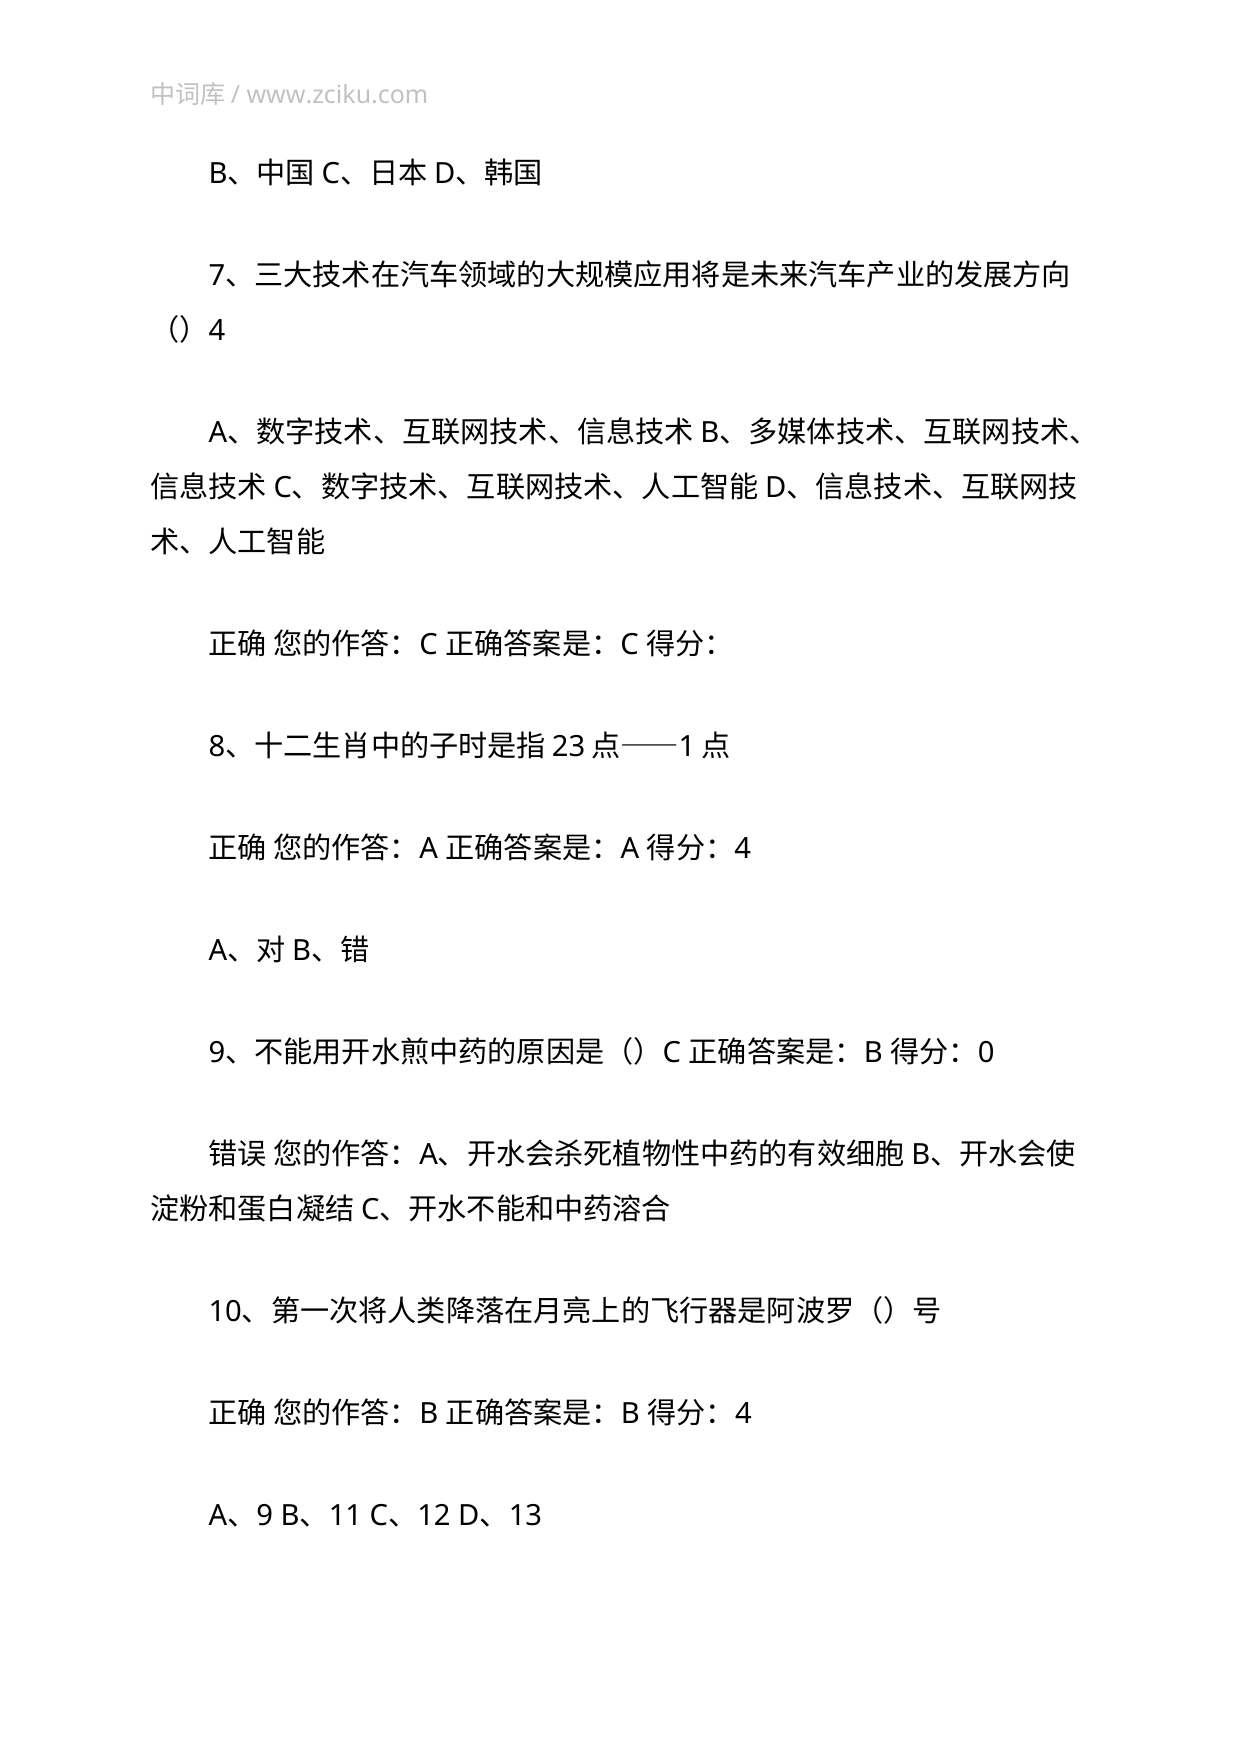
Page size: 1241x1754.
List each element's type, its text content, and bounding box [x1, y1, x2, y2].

text 7、三大技术在汽车领域的大规模应用将是未来汽车产业的发展方向（）4 [150, 252, 1090, 349]
text 9、不能用开水煎中药的原因是（）C 正确答案是：B 得分：0 [150, 1029, 1090, 1071]
text A、对 B、错 [150, 927, 1090, 969]
text 10、第一次将人类降落在月亮上的飞行器是阿波罗（）号 [150, 1288, 1090, 1330]
text 8、十二生肖中的子时是指23点——1点 [150, 723, 1090, 765]
text A、9 B、11 C、12 D、13 [150, 1492, 1090, 1534]
text 正确 您的作答：C 正确答案是：C 得分： [150, 621, 1090, 663]
text 正确 您的作答：A 正确答案是：A 得分：4 [150, 825, 1090, 867]
text 正确 您的作答：B 正确答案是：B 得分：4 [150, 1389, 1090, 1432]
text 错误 您的作答：A、开水会杀死植物性中药的有效细胞 B、开水会使淀粉和蛋白凝结 C、开水不能和中药溶合 [150, 1131, 1090, 1228]
text B、中国 C、日本 D、韩国 [150, 150, 1090, 192]
text A、数字技术、互联网技术、信息技术 B、多媒体技术、互联网技术、信息技术 C、数字技术、互联网技术、人工智能 D、信息技术、互联网技术、人工智能 [150, 409, 1090, 561]
